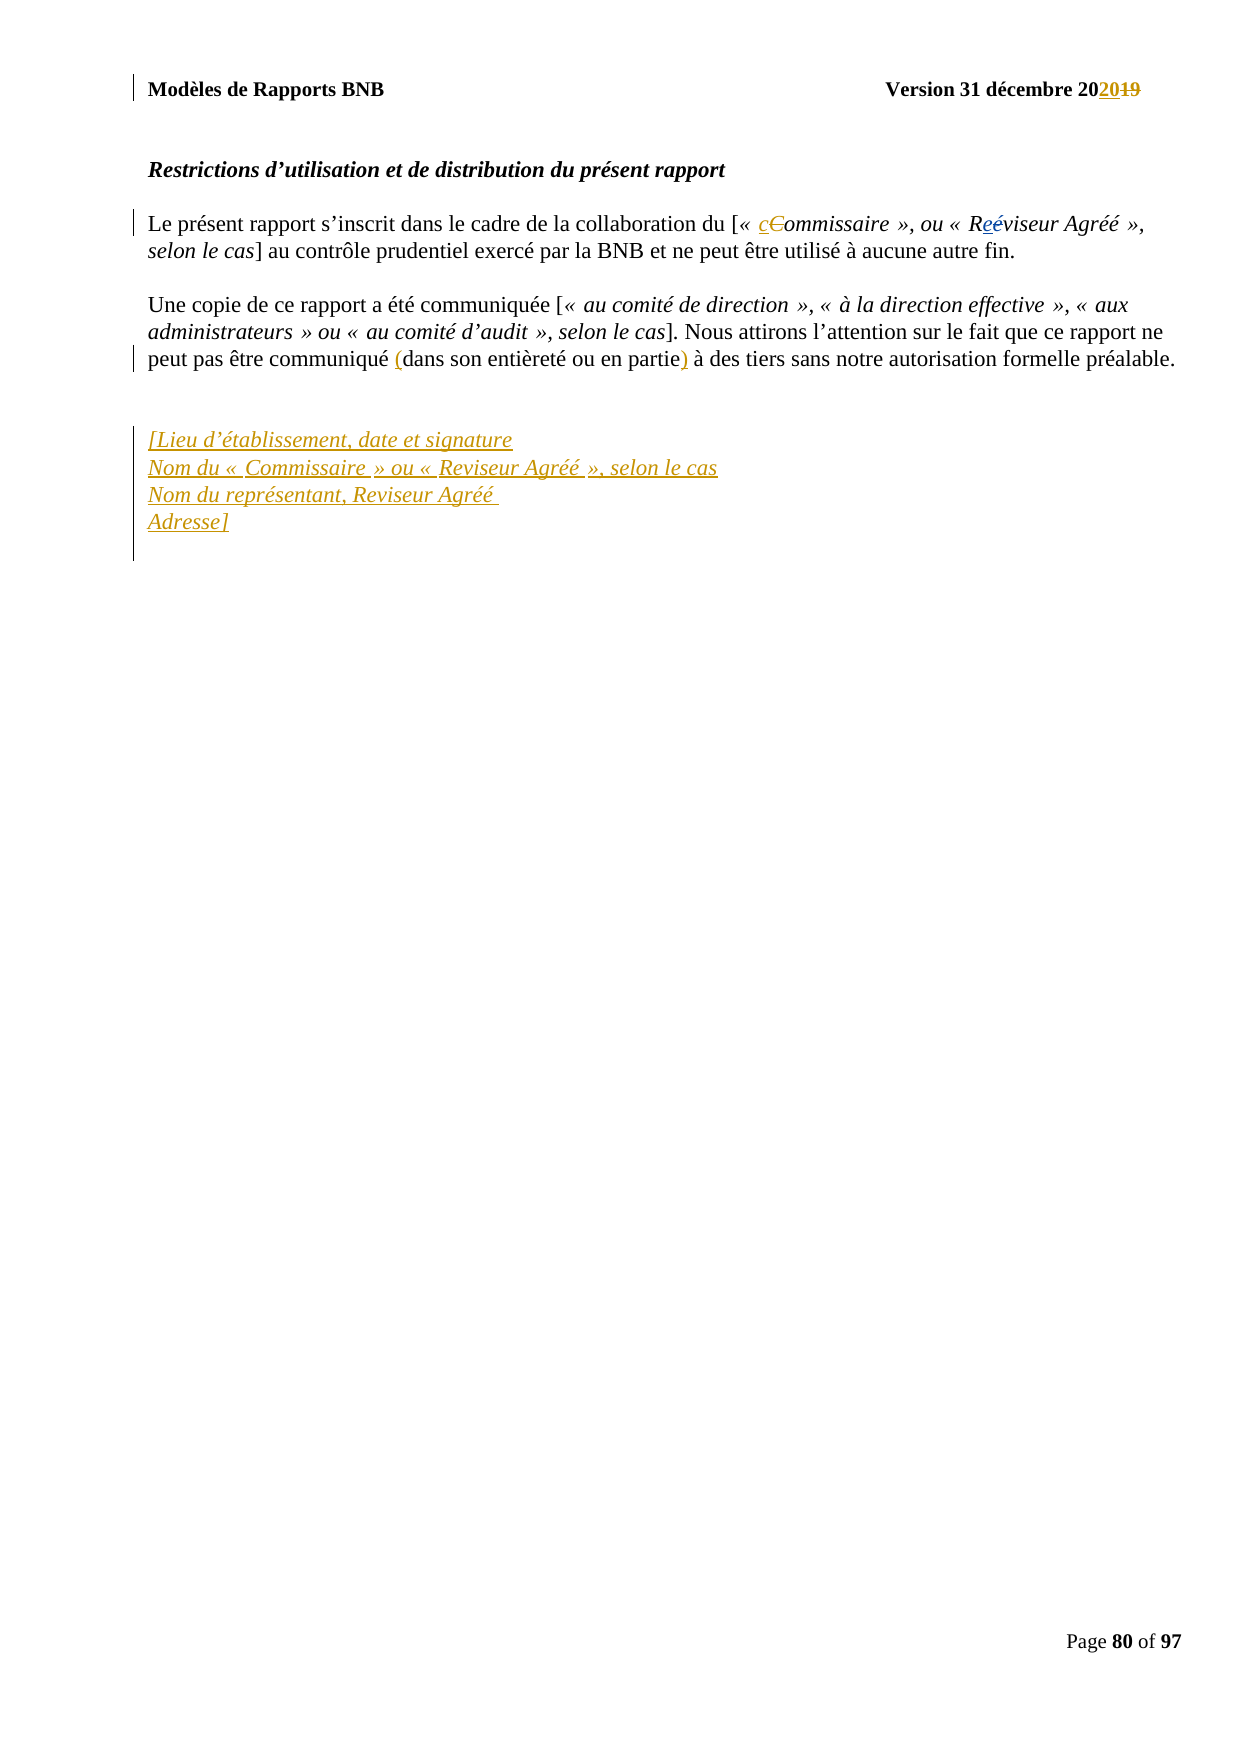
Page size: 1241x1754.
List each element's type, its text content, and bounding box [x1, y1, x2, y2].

text Une copie de ce rapport a été communiquée [« au comité de direction », « à la direction effective », « aux administrateurs » ou « au comité d’audit », selon le cas]. Nous attirons l’attention sur le fait que ce rapport ne peut pas être communiqué dans son entièreté ou en partie à des tiers sans notre autorisation formelle préalable. [148, 290, 1181, 372]
text Le présent rapport s’inscrit dans le cadre de la collaboration du [« ommissaire », ou « Rviseur Agréé », selon le cas] au contrôle prudentiel exercé par la BNB et ne peut être utilisé à aucune autre fin. [148, 209, 1181, 263]
text Restrictions d’utilisation et de distribution du présent rapport [148, 155, 1181, 182]
